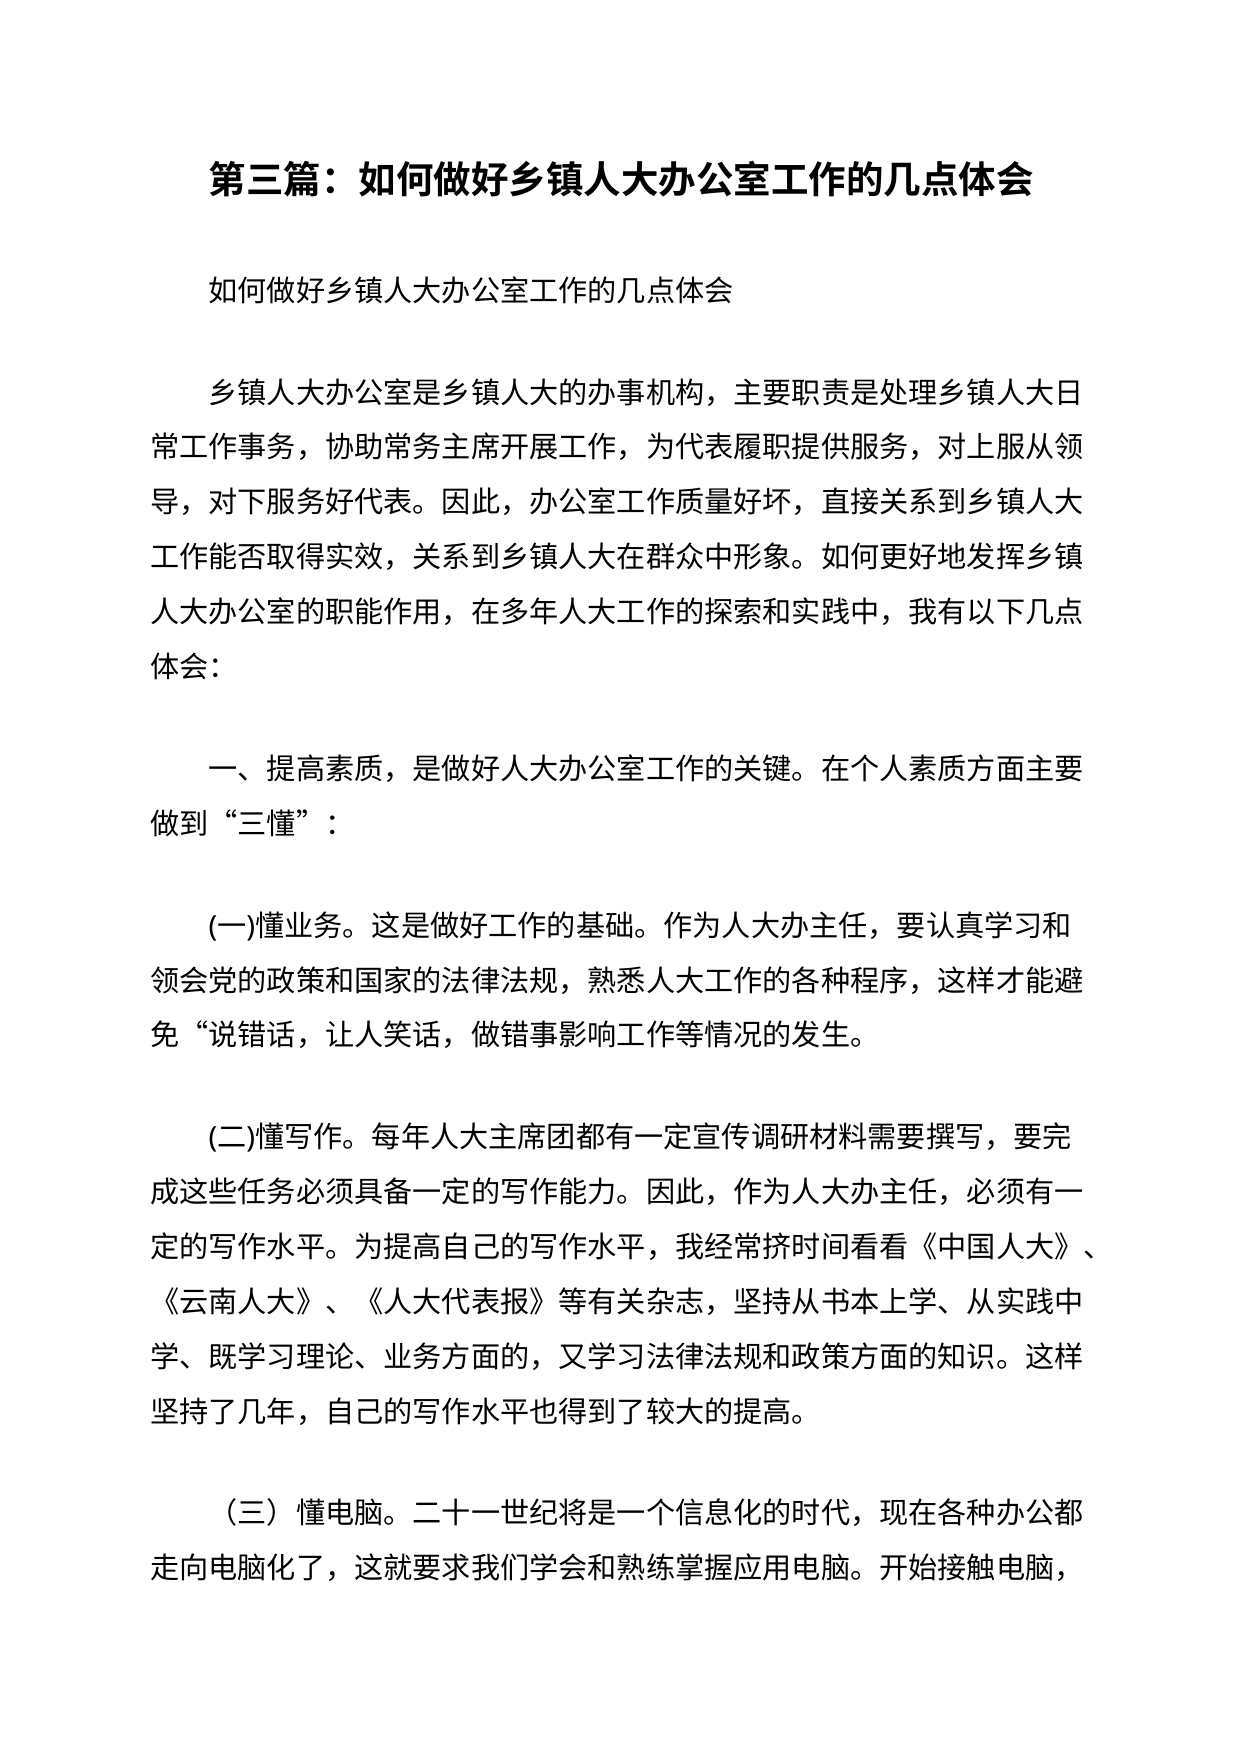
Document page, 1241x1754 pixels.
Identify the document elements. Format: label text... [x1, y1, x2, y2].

text 如何做好乡镇人大办公室工作的几点体会 [150, 267, 1090, 310]
text 乡镇人大办公室是乡镇人大的办事机构，主要职责是处理乡镇人大日常工作事务，协助常务主席开展工作，为代表履职提供服务，对上服从领导，对下服务好代表。因此，办公室工作质量好坏，直接关系到乡镇人大工作能否取得实效，关系到乡镇人大在群众中形象。如何更好地发挥乡镇人大办公室的职能作用，在多年人大工作的探索和实践中，我有以下几点体会： [150, 369, 1090, 686]
text (一)懂业务。这是做好工作的基础。作为人大办主任，要认真学习和领会党的政策和国家的法律法规，熟悉人大工作的各种程序，这样才能避免“说错话，让人笑话，做错事影响工作等情况的发生。 [150, 902, 1090, 1054]
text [150, 1490, 1090, 1587]
text 一、提高素质，是做好人大办公室工作的关键。在个人素质方面主要做到“三懂”： [150, 745, 1090, 843]
text 第三篇：如何做好乡镇人大办公室工作的几点体会 [150, 150, 1090, 204]
text (二)懂写作。每年人大主席团都有一定宣传调研材料需要撰写，要完成这些任务必须具备一定的写作能力。因此，作为人大办主任，必须有一定的写作水平。为提高自己的写作水平，我经常挤时间看看《中国人大》、《云南人大》、《人大代表报》等有关杂志，坚持从书本上学、从实践中学、既学习理论、业务方面的，又学习法律法规和政策方面的知识。这样坚持了几年，自己的写作水平也得到了较大的提高。 [150, 1114, 1090, 1431]
